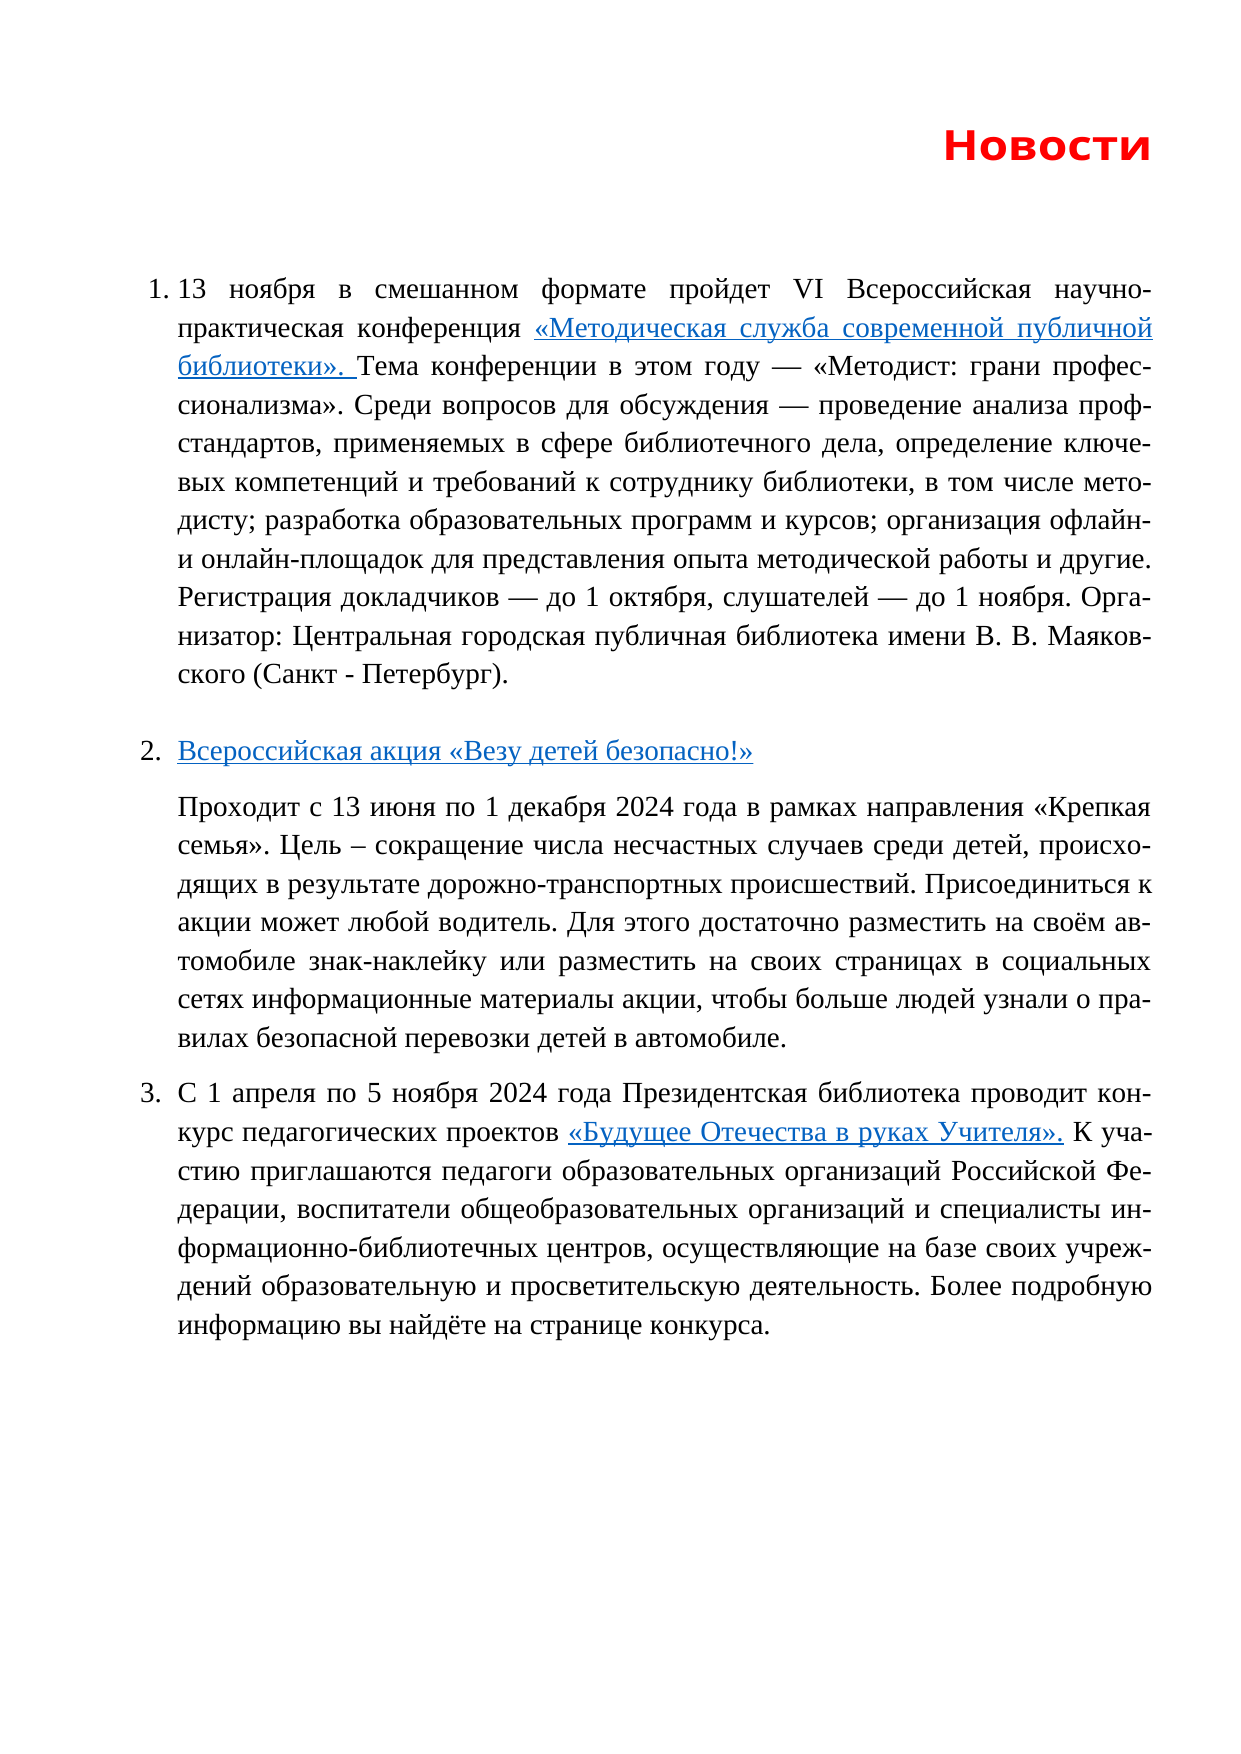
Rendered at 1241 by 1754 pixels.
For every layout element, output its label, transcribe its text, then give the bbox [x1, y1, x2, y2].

list 13 ноября в смешанном формате пройдет VI Всероссийская научно- практическая конференция «Методическая служба современной публичной библиотеки». Тема конференции в этом году — «Методист: грани профес- сионализма». Среди вопросов для обсуждения — проведение анализа проф- стандартов, применяемых в сфере библиотечного дела, определение ключе- вых компетенций и требований к сотруднику библиотеки, в том числе мето- дисту; разработка образовательных программ и курсов; организация офлайн- и онлайн-площадок для представления опыта методической работы и другие. Регистрация докладчиков — до 1 октября, слушателей — до 1 ноября. Орга- низатор: Центральная городская публичная библиотека имени В. В. Маяков- ского (Санкт - Петербург). [148, 271, 1153, 690]
list С 1 апреля по 5 ноября 2024 года Президентская библиотека проводит кон- курс педагогических проектов «Будущее Отечества в руках Учителя». К уча- стию приглашаются педагоги образовательных организаций Российской Фе- дерации, воспитатели общеобразовательных организаций и специалисты ин- формационно-библиотечных центров, осуществляющие на базе своих учреж- дений образовательную и просветительскую деятельность. Более подробную информацию вы найдёте на странице конкурса. [140, 1076, 1153, 1340]
list Всероссийская акция «Везу детей безопасно!» [140, 733, 1176, 767]
subtitle Новости [129, 116, 1152, 173]
text Проходит с 13 июня по 1 декабря 2024 года в рамках направления «Крепкая семья». Цель – сокращение числа несчастных случаев среди детей, происхо- дящих в результате дорожно-транспортных происшествий. Присоединиться к акции может любой водитель. Для этого достаточно разместить на своём ав- томобиле знак-наклейку или разместить на своих страницах в социальных сетях информационные материалы акции, чтобы больше людей узнали о пра- вилах безопасной перевозки детей в автомобиле. [177, 789, 1152, 1054]
